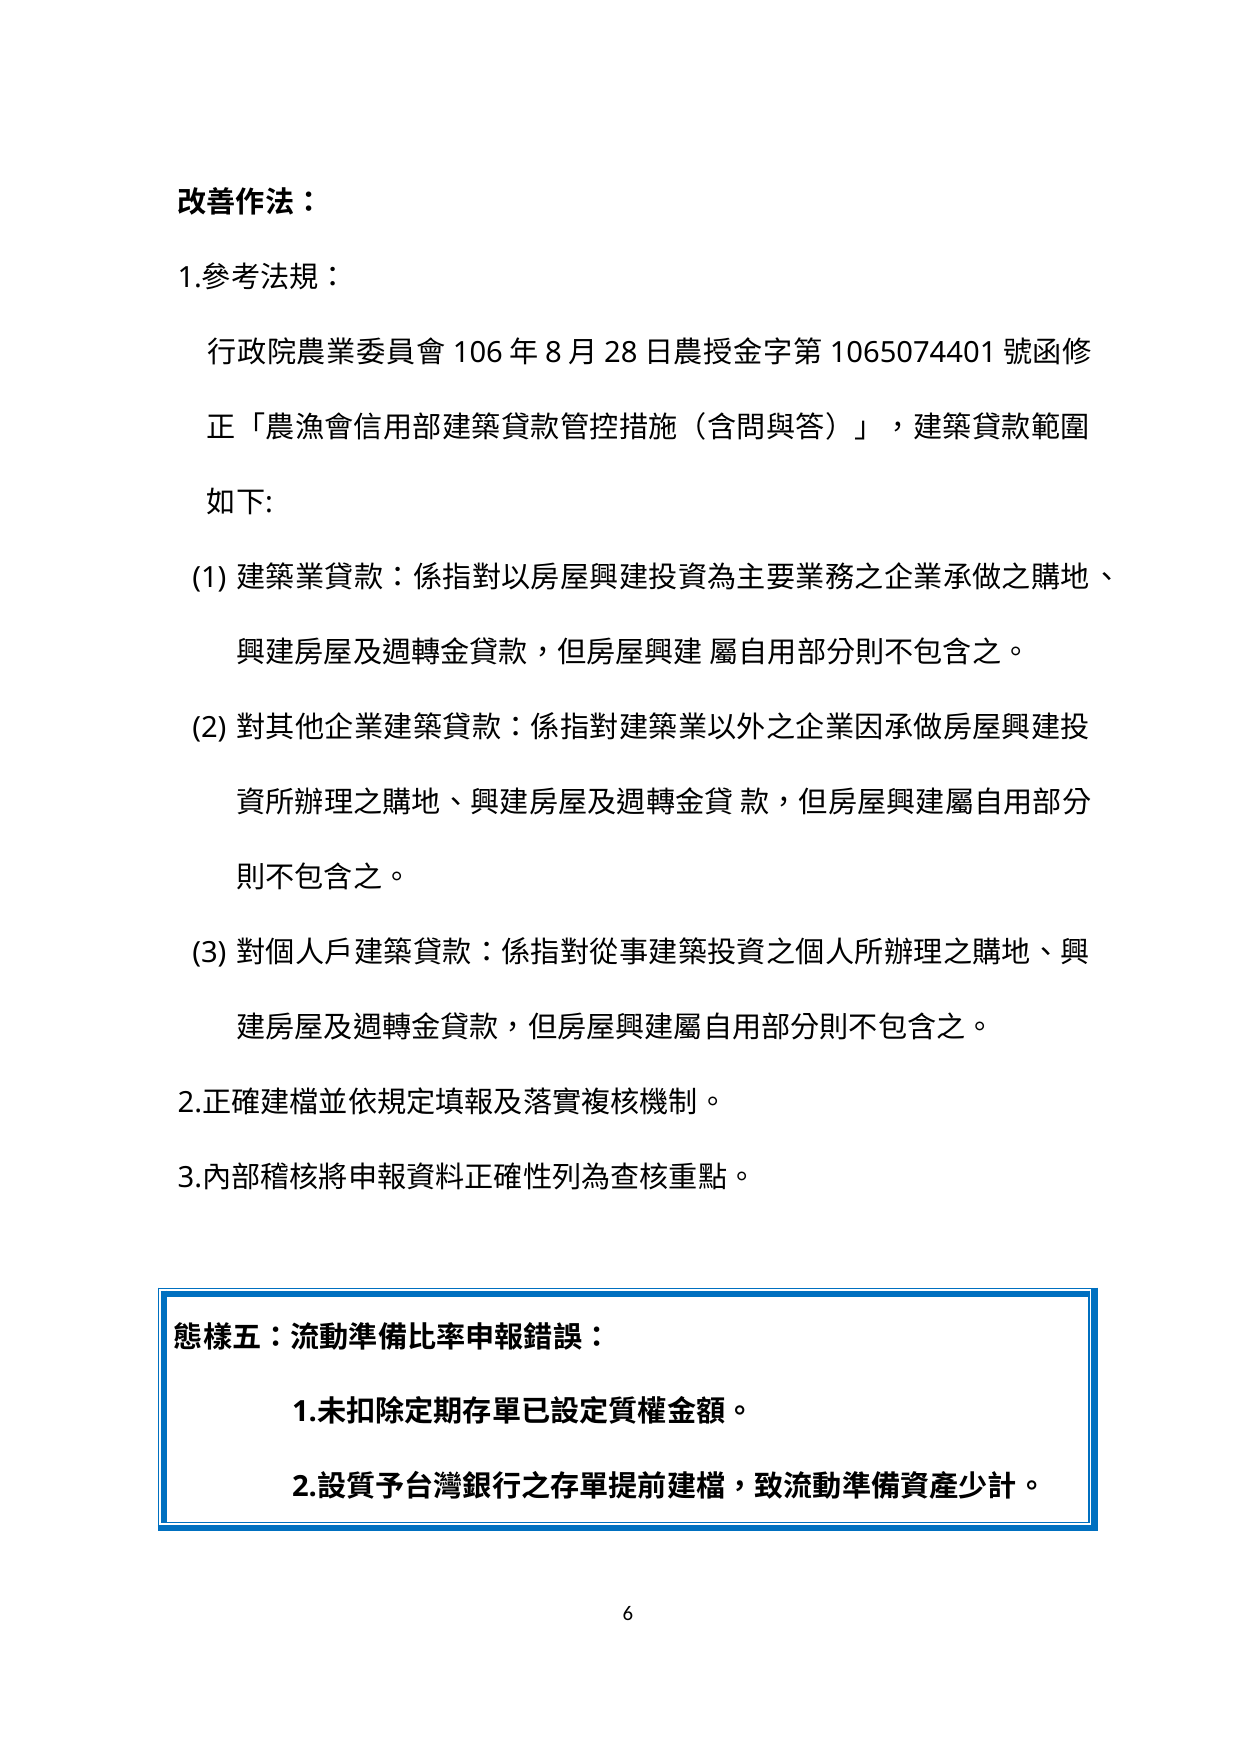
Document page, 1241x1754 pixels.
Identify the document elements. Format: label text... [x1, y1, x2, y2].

text 1.參考法規： [177, 237, 1092, 312]
text 行政院農業委員會106年8月28日農授金字第1065074401號函修正「農漁會信用部建築貸款管控措施（含問與答）」，建築貸款範圍如下: [207, 312, 1092, 537]
text 改善作法： [177, 162, 1092, 237]
list 對其他企業建築貸款：係指對建築業以外之企業因承做房屋興建投資所辦理之購地、興建房屋及週轉金貸 款，但房屋興建屬自用部分則不包含之。 [192, 687, 1092, 912]
list 建築業貸款：係指對以房屋興建投資為主要業務之企業承做之購地、興建房屋及週轉金貸款，但房屋興建 屬自用部分則不包含之。 [192, 537, 1092, 687]
text 3.內部稽核將申報資料正確性列為查核重點。 [177, 1137, 1092, 1212]
text 2.正確建檔並依規定填報及落實複核機制。 [177, 1062, 1092, 1137]
table_header 態樣五：流動準備比率申報錯誤： 1.未扣除定期存單已設定質權金額。 2.設質予台灣銀行之存單提前建檔，致流動準備資產少計。 [167, 1297, 1088, 1522]
list 對個人戶建築貸款：係指對從事建築投資之個人所辦理之購地、興建房屋及週轉金貸款，但房屋興建屬自用部分則不包含之。 [192, 912, 1092, 1062]
